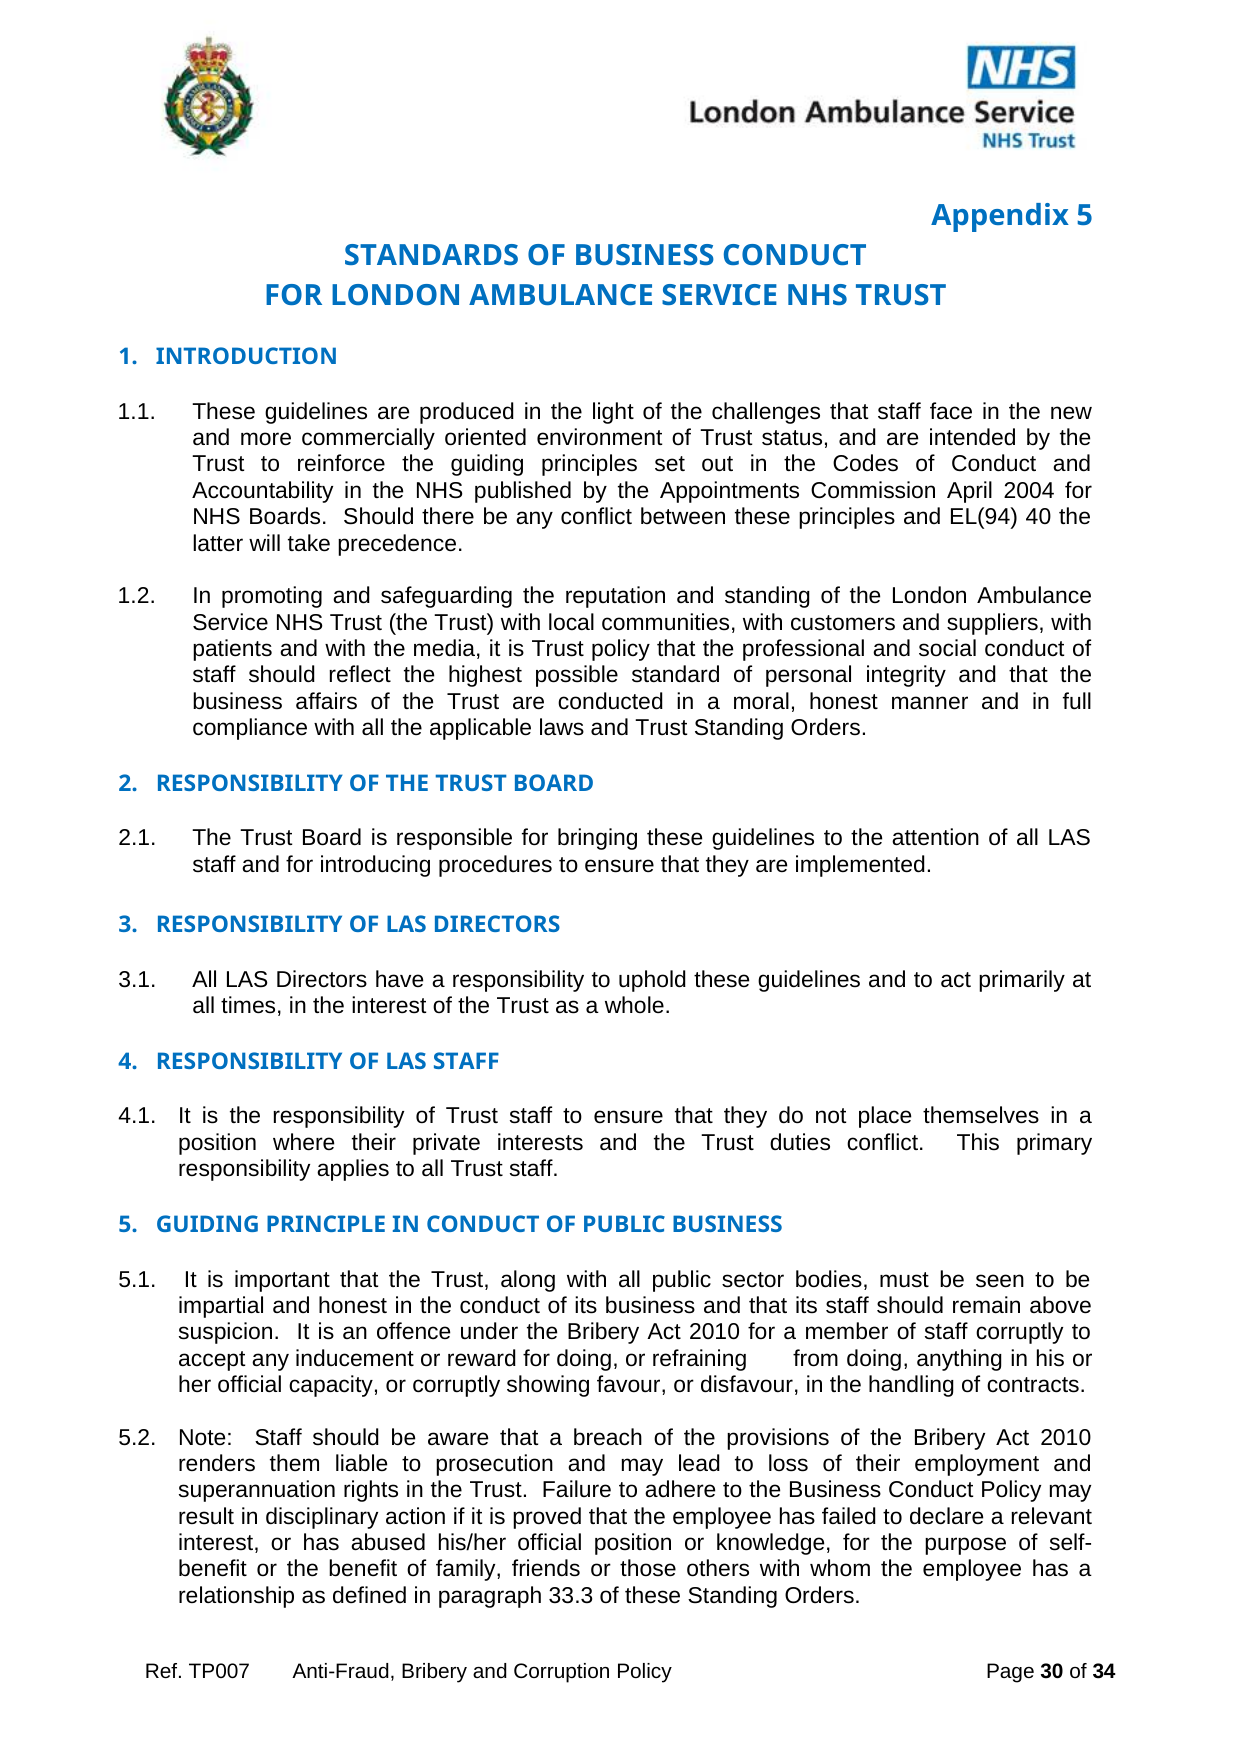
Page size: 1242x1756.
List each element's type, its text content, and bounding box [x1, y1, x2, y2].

list These guidelines are produced in the light of the challenges that staff face in the new and more commercially oriented environment of Trust status, and are intended by the Trust to reinforce the guiding principles set out in the Codes of Conduct and Accountability in the NHS published by the Appointments Commission April 2004 for NHS Boards. Should there be any conflict between these principles and EL(94) 40 the latter will take precedence. [117, 398, 1093, 556]
list It is important that the Trust, along with all public sector bodies, must be seen to be impartial and honest in the conduct of its business and that its staff should remain above suspicion. It is an offence under the Bribery Act 2010 for a member of staff corruptly to accept any inducement or reward for doing, or refraining from doing, anything in his or her official capacity, or corruptly showing favour, or disfavour, in the handling of contracts. [118, 1266, 1093, 1397]
subtitle STANDARDS OF BUSINESS CONDUCT [118, 234, 1093, 274]
list INTRODUCTION [118, 340, 1093, 371]
list All LAS Directors have a responsibility to uphold these guidelines and to act primarily at all times, in the interest of the Trust as a whole. [118, 966, 1093, 1018]
list GUIDING PRINCIPLE IN CONDUCT OF PUBLIC BUSINESS [118, 1208, 1093, 1239]
list The Trust Board is responsible for bringing these guidelines to the attention of all LAS staff and for introducing procedures to ensure that they are implemented. [118, 824, 1093, 877]
list RESPONSIBILITY OF LAS DIRECTORS [118, 908, 1093, 939]
subtitle FOR LONDON AMBULANCE SERVICE NHS TRUST [118, 274, 1093, 314]
list In promoting and safeguarding the reputation and standing of the London Ambulance Service NHS Trust (the Trust) with local communities, with customers and suppliers, with patients and with the media, it is Trust policy that the professional and social conduct of staff should reflect the highest possible standard of personal integrity and that the business affairs of the Trust are conducted in a moral, honest manner and in full compliance with all the applicable laws and Trust Standing Orders. [117, 582, 1093, 740]
list RESPONSIBILITY OF THE TRUST BD [118, 767, 1093, 798]
list It is the responsibility of Trust staff to ensure that they do not place themselves in a position where their private interests and the Trust duties conflict. This primary responsibility applies to all Trust staff. [118, 1102, 1093, 1182]
list RESPONSIBILITY OF LAS STAFF [118, 1045, 1093, 1076]
list Note: Staff should be aware that a breach of the provisions of the Bribery Act 2010 renders them liable to prosecution and may lead to loss of their employment and superannuation rights in the Trust. Failure to adhere to the Business Conduct Policy may result in disciplinary action if it is proved that the employee has failed to declare a relevant interest, or has abused his/her official position or knowledge, for the purpose of self-benefit or the benefit of family, friends or those others with whom the employee has a relationship as defined in paragraph 33.3 of these Standing Orders. [118, 1424, 1093, 1608]
subtitle Appendix 5 [118, 195, 1093, 234]
picture [118, 0, 1123, 195]
